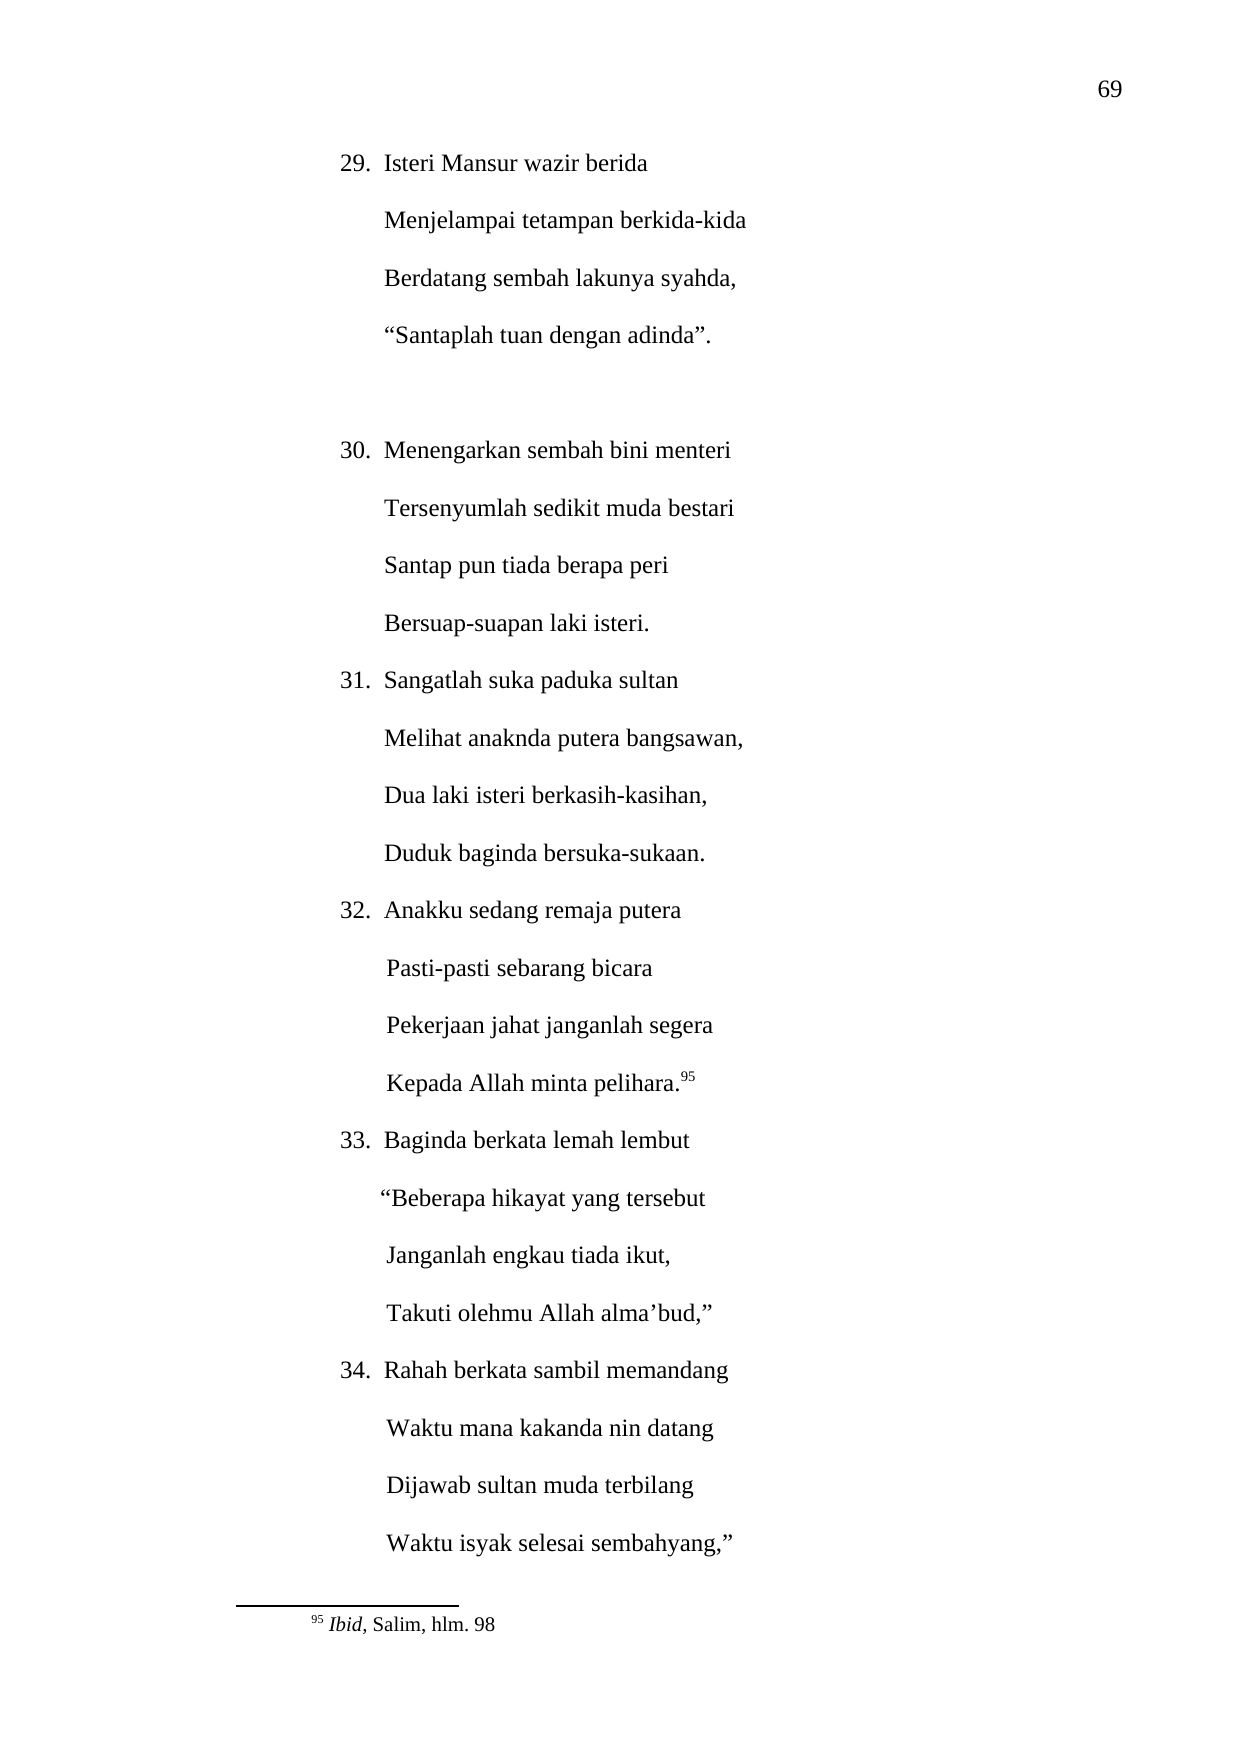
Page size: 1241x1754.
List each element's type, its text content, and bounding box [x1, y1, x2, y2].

text Pekerjaan jahat janganlah segera [386, 1010, 1122, 1039]
text Bersuap-suapan laki isteri. [384, 608, 1122, 636]
text Melihat anaknda putera bangsawan, [384, 723, 1122, 751]
text Duduk baginda bersuka-sukaan. [384, 838, 1122, 866]
text Dijawab sultan muda terbilang [386, 1470, 1122, 1499]
text Tersenyumlah sedikit muda bestari [384, 493, 1122, 521]
text Santap pun tiada berapa peri [384, 550, 1122, 579]
text Dua laki isteri berkasih-kasihan, [384, 780, 1122, 809]
text 33. Baginda berkata lemah lembut [340, 1125, 1122, 1154]
text 29. Isteri Mansur wazir berida [340, 148, 1122, 176]
text “Beberapa hikayat yang tersebut [274, 1183, 1122, 1211]
text Pasti-pasti sebarang bicara [386, 953, 1122, 981]
text Waktu isyak selesai sembahyang,” [386, 1528, 1122, 1556]
text Janganlah engkau tiada ikut, [386, 1240, 1122, 1269]
text 34. Rahah berkata sambil memandang [340, 1355, 1122, 1384]
text Menjelampai tetampan berkida-kida [384, 205, 1122, 234]
text “Santaplah tuan dengan adinda”. [384, 320, 1122, 349]
text 32. Anakku sedang remaja putera [340, 895, 1122, 924]
text Berdatang sembah lakunya syahda, [384, 263, 1122, 291]
text Kepada Allah minta pelihara. [386, 1068, 1122, 1096]
text 30. Menengarkan sembah bini menteri [340, 435, 1122, 464]
text 31. Sangatlah suka paduka sultan [340, 665, 1122, 694]
text Waktu mana kakanda nin datang [386, 1413, 1122, 1441]
text Takuti olehmu Allah alma’bud,” [386, 1298, 1122, 1326]
